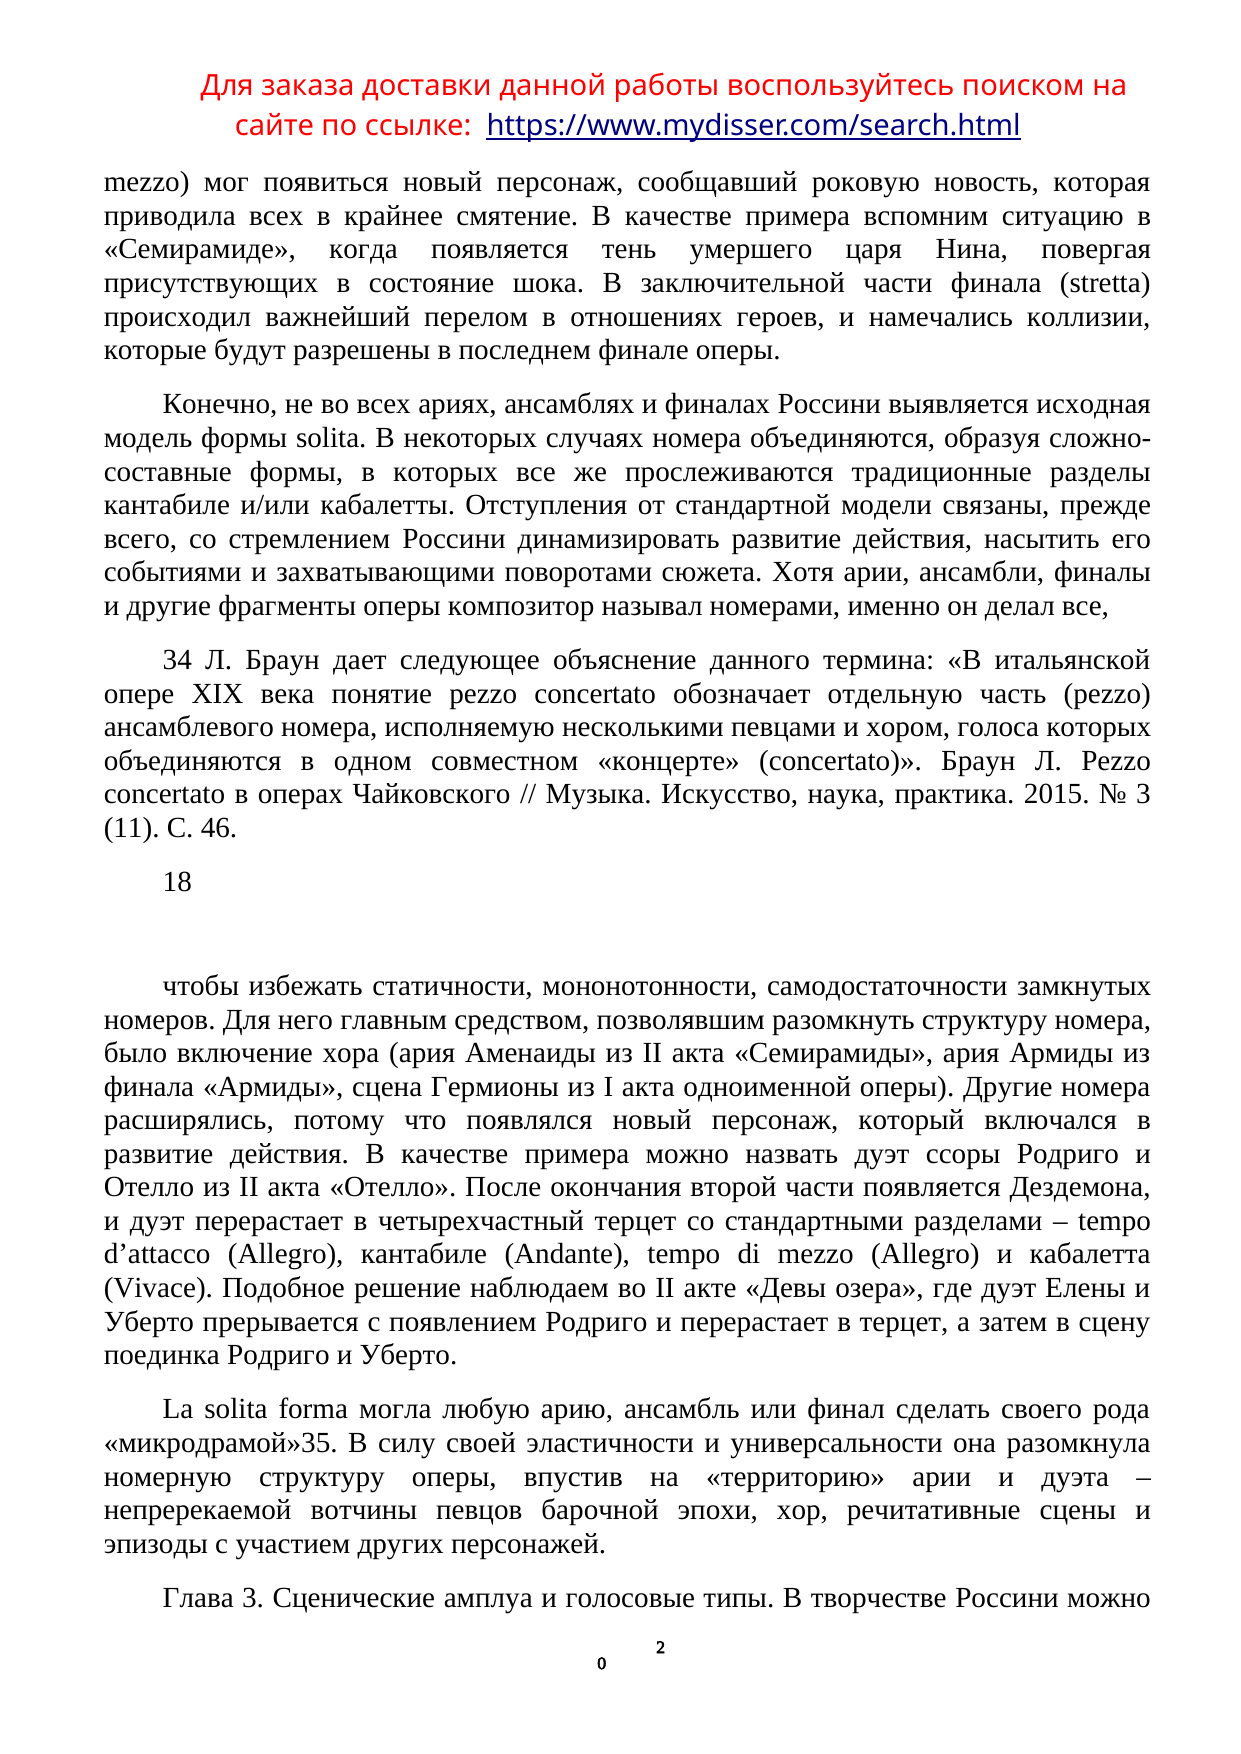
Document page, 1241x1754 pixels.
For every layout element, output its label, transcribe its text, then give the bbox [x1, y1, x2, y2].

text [103, 1580, 1152, 1614]
text Конечно, не во всех ариях, ансамблях и финалах Россини выявляется исходная модель формы solita. В некоторых случаях номера объединяются, образуя сложно-составные формы, в которых все же прослеживаются традиционные разделы кантабиле и/или кабалетты. Отступления от стандартной модели связаны, прежде всего, со стремлением Россини динамизировать развитие действия, насытить его событиями и захватывающими поворотами сюжета. Хотя арии, ансамбли, финалы и другие фрагменты оперы композитор называл номерами, именно он делал все, [103, 387, 1152, 621]
text 18 [103, 864, 1152, 898]
text La solita forma могла любую арию, ансамбль или финал сделать своего рода «микродрамой»35. В силу своей эластичности и универсальности она разомкнула номерную структуру оперы, впустив на «территорию» арии и дуэта – непререкаемой вотчины певцов барочной эпохи, хор, речитативные сцены и эпизоды с участием других персонажей. [103, 1392, 1152, 1559]
text чтобы избежать статичности, мононотонности, самодостаточности замкнутых номеров. Для него главным средством, позволявшим разомкнуть структуру номера, было включение хора (ария Аменаиды из II акта «Семирамиды», ария Армиды из финала «Армиды», сцена Гермионы из I акта одноименной оперы). Другие номера расширялись, потому что появлялся новый персонаж, который включался в развитие действия. В качестве примера можно назвать дуэт ссоры Родриго и Отелло из II акта «Отелло». После окончания второй части появляется Дездемона, и дуэт перерастает в четырехчастный терцет со стандартными разделами – tempo d’attacco (Allegro), кантабиле (Andante), tempo di mezzo (Allegro) и кабалетта (Vivace). Подобное решение наблюдаем во II акте «Девы озера», где дуэт Елены и Уберто прерывается с появлением Родриго и перерастает в терцет, а затем в сцену поединка Родриго и Уберто. [103, 968, 1152, 1371]
text 34 Л. Браун дает следующее объяснение данного термина: «В итальянской опере XIX века понятие pezzo concertаto обозначает отдельную часть (pezzo) ансамблевого номера, исполняемую несколькими певцами и хором, голоса которых объединяются в одном совместном «концерте» (concertato)». Браун Л. Pezzo concertato в операх Чайковского // Музыка. Искусство, наука, практика. 2015. № 3 (11). С. 46. [103, 642, 1152, 843]
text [103, 164, 1152, 366]
